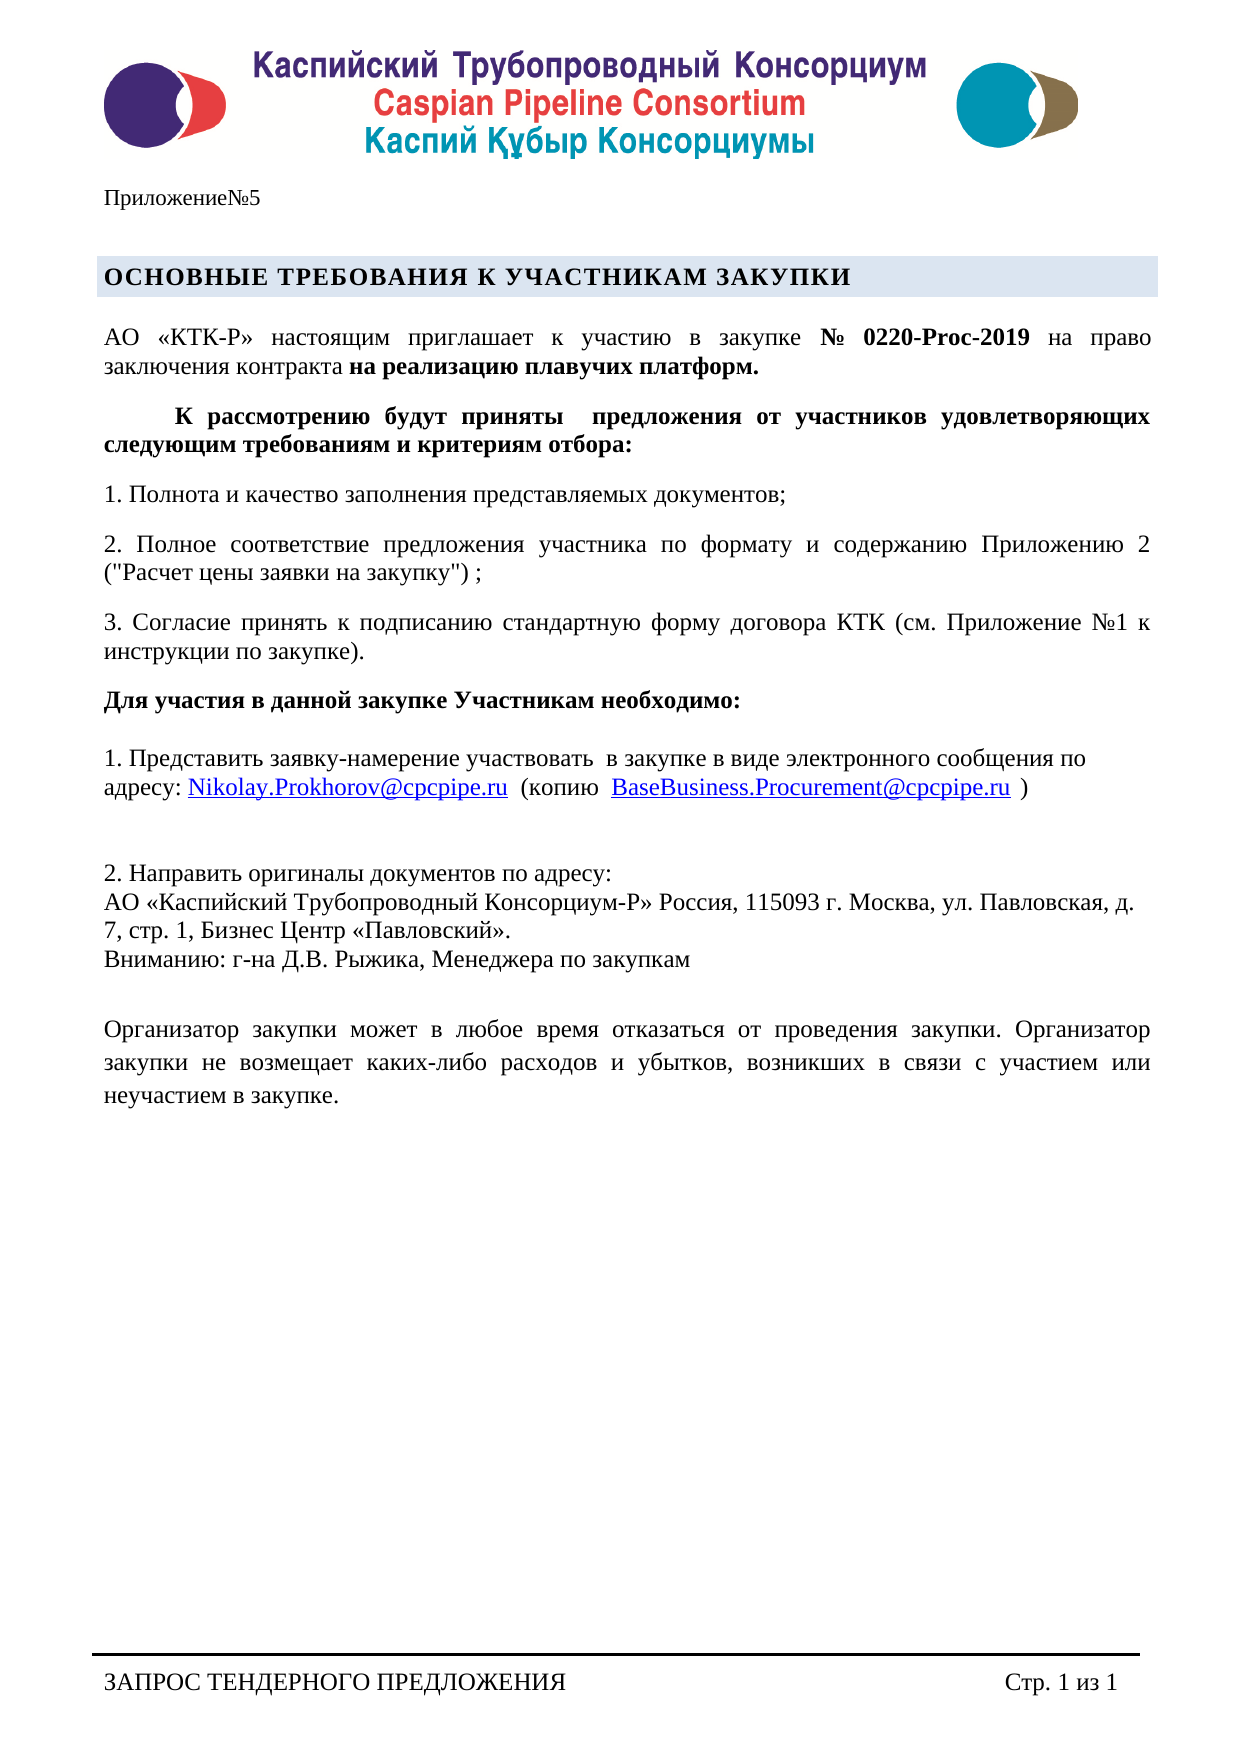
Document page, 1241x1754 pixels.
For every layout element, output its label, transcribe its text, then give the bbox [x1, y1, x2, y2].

text АО «Каспийский Трубопроводный Консорциум-Р» Россия, 115093 г. Москва, ул. Павловская, д. 7, стр. 1, Бизнес Центр «Павловский». [103, 887, 1152, 944]
text 2. Направить оригиналы документов по адресу: [103, 858, 1152, 887]
text 1. Представить заявку-намерение участвовать в закупке в виде электронного сообщения по адресу: Nikolay.Prokhorov@cpcpipe.ru (копию BaseBusiness.Procurement@cpcpipe.ru ) [103, 743, 1152, 800]
text Организатор закупки может в любое время отказаться от проведения закупки. Организатор закупки не возмещает каких-либо расходов и убытков, возникших в связи с участием или неучастием в закупке. [103, 1014, 1152, 1109]
text К рассмотрению будут приняты предложения от участников удовлетворяющих следующим требованиям и критериям отбора: [103, 401, 1152, 458]
text 2. Полное соответствие предложения участника по формату и содержанию Приложению 2 ("Расчет цены заявки на закупку") ; [103, 529, 1152, 586]
text Вниманию: г-на Д.В. Рыжика, Менеджера по закупкам [103, 944, 1152, 973]
text 1. Полнота и качество заполнения представляемых документов; [103, 479, 1152, 508]
text Для участия в данной закупке Участникам необходимо: [103, 685, 1152, 714]
subtitle Основные требования к участникам закупки [104, 262, 1152, 291]
text 3. Согласие принять к подписанию стандартную форму договора КТК (см. Приложение №1 к инструкции по закупке). [103, 607, 1152, 664]
text АО «КТК-Р» настоящим приглашает к участию в закупке № 0220-Proc-2019 на право заключения контракта на реализацию плавучих платформ. [103, 322, 1152, 380]
